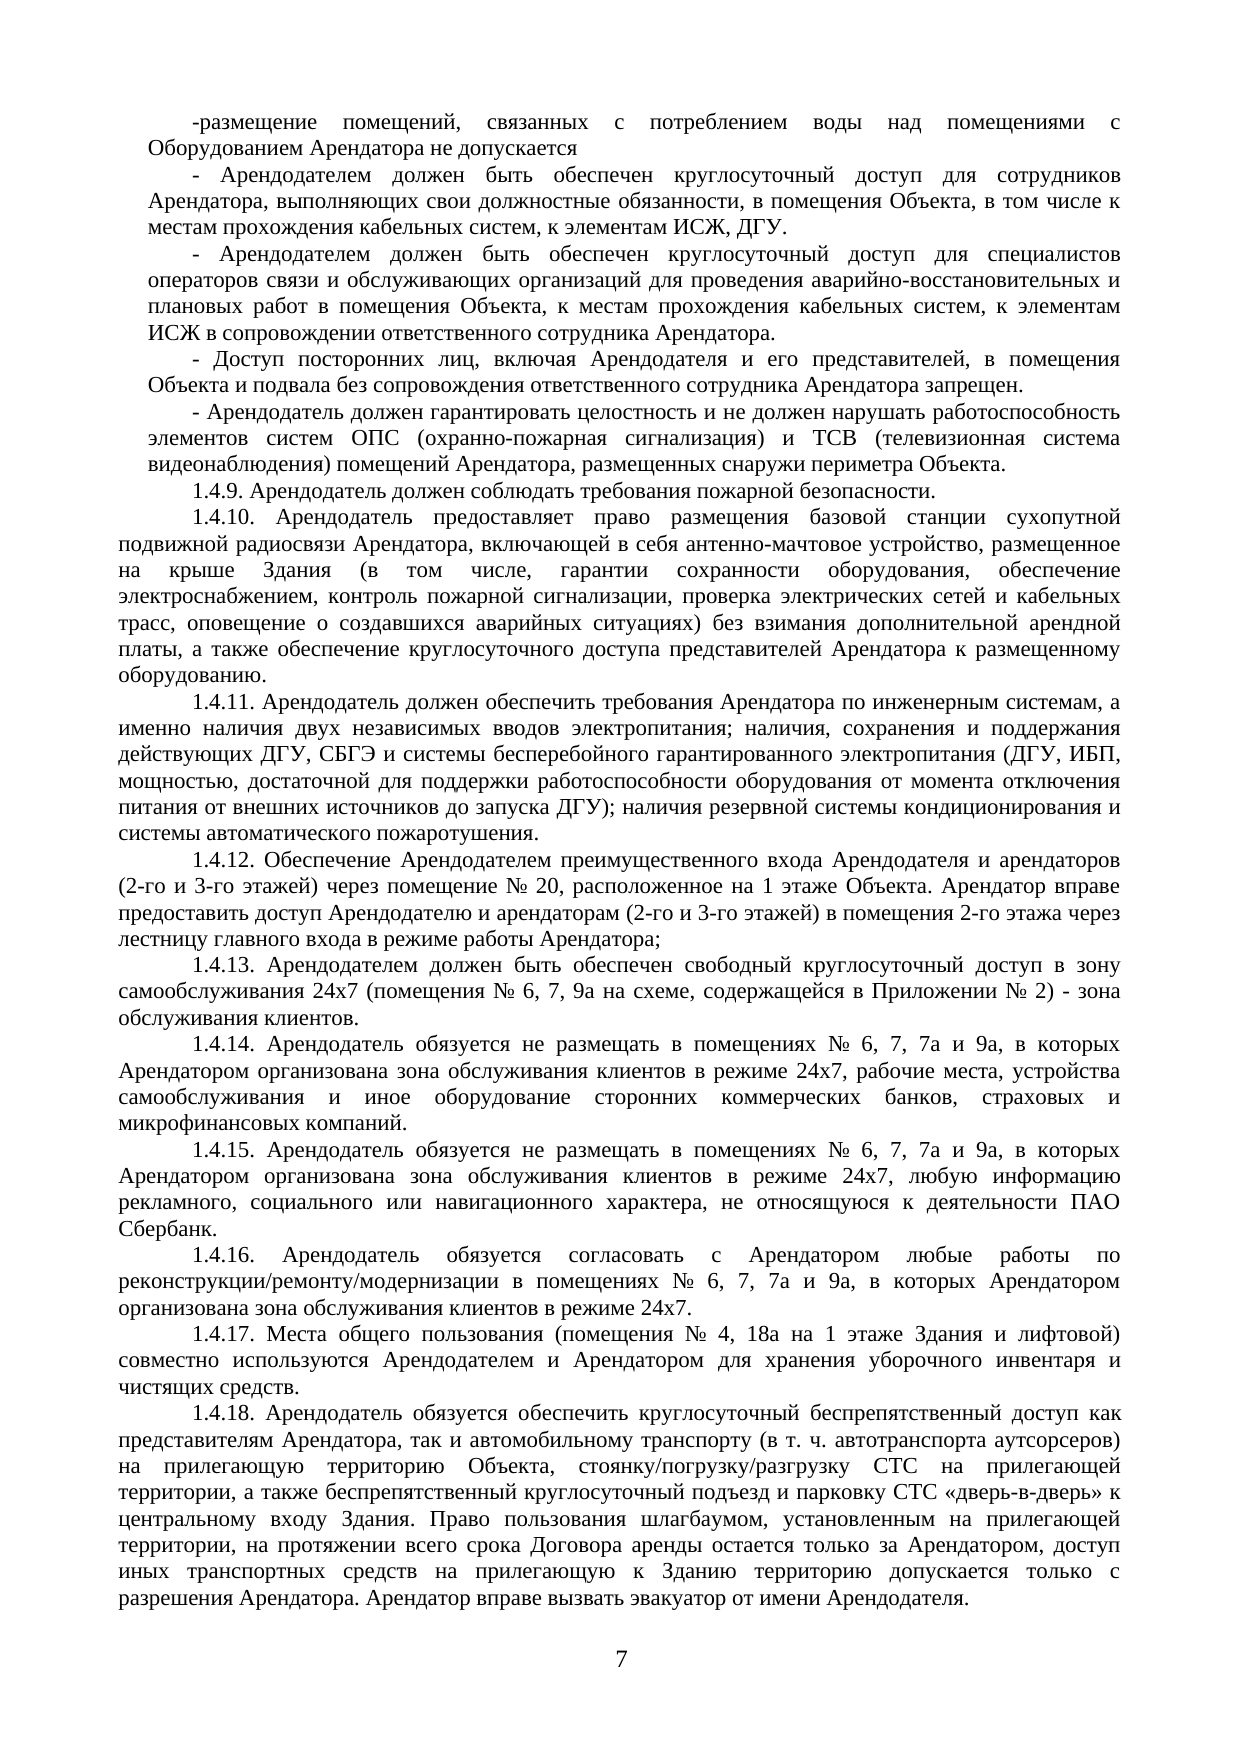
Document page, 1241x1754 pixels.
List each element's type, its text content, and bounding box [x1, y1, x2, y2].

text 1.4.17. Места общего пользования (помещения № 4, 18а на 1 этаже Здания и лифтовой) совместно используются Арендодателем и Арендатором для хранения уборочного инвентаря и чистящих средств. [118, 1320, 1122, 1399]
text - Арендодателем должен быть обеспечен круглосуточный доступ для специалистов операторов связи и обслуживающих организаций для проведения аварийно-восстановительных и плановых работ в помещения Объекта, к местам прохождения кабельных систем, к элементам ИСЖ в сопровождении ответственного сотрудника Арендатора. [148, 240, 1122, 345]
text -размещение помещений, связанных с потреблением воды над помещениями с Оборудованием Арендатора не допускается [148, 108, 1122, 161]
text 1.4.10. Арендодатель предоставляет право размещения базовой станции сухопутной подвижной радиосвязи Арендатора, включающей в себя антенно-мачтовое устройство, размещенное на крыше Здания (в том числе, гарантии сохранности оборудования, обеспечение электроснабжением, контроль пожарной сигнализации, проверка электрических сетей и кабельных трасс, оповещение о создавшихся аварийных ситуациях) без взимания дополнительной арендной платы, а также обеспечение круглосуточного доступа представителей Арендатора к размещенному оборудованию. [118, 503, 1122, 688]
text 1.4.16. Арендодатель обязуется согласовать с Арендатором любые работы по реконструкции/ремонту/модернизации в помещениях № 6, 7, 7а и 9а, в которых Арендатором организована зона обслуживания клиентов в режиме 24х7. [118, 1241, 1122, 1320]
text 1.4.13. Арендодателем должен быть обеспечен свободный круглосуточный доступ в зону самообслуживания 24х7 (помещения № 6, 7, 9а на схеме, содержащейся в Приложении № 2) - зона обслуживания клиентов. [118, 951, 1122, 1030]
text 1.4.18. Арендодатель обязуется обеспечить круглосуточный беспрепятственный доступ как представителям Арендатора, так и автомобильному транспорту (в т. ч. автотранспорта аутсорсеров) на прилегающую территорию Объекта, стоянку/погрузку/разгрузку СТС на прилегающей территории, а также беспрепятственный круглосуточный подъезд и парковку СТС «дверь-в-дверь» к центральному входу Здания. Право пользования шлагбаумом, установленным на прилегающей территории, на протяжении всего срока Договора аренды остается только за Арендатором, доступ иных транспортных средств на прилегающую к Зданию территорию допускается только с разрешения Арендатора. Арендатор вправе вызвать эвакуатор от имени Арендодателя. [118, 1399, 1122, 1610]
text 1.4.14. Арендодатель обязуется не размещать в помещениях № 6, 7, 7а и 9а, в которых Арендатором организована зона обслуживания клиентов в режиме 24х7, рабочие места, устройства самообслуживания и иное оборудование сторонних коммерческих банков, страховых и микрофинансовых компаний. [118, 1030, 1122, 1136]
text 1.4.15. Арендодатель обязуется не размещать в помещениях № 6, 7, 7а и 9а, в которых Арендатором организована зона обслуживания клиентов в режиме 24х7, любую информацию рекламного, социального или навигационного характера, не относящуюся к деятельности ПАО Сбербанк. [118, 1136, 1122, 1241]
text - Доступ посторонних лиц, включая Арендодателя и его представителей, в помещения Объекта и подвала без сопровождения ответственного сотрудника Арендатора запрещен. [148, 345, 1122, 398]
text - Арендодатель должен гарантировать целостность и не должен нарушать работоспособность элементов систем ОПС (охранно-пожарная сигнализация) и ТСВ (телевизионная система видеонаблюдения) помещений Арендатора, размещенных снаружи периметра Объекта. [148, 398, 1122, 477]
text - Арендодателем должен быть обеспечен круглосуточный доступ для сотрудников Арендатора, выполняющих свои должностные обязанности, в помещения Объекта, в том числе к местам прохождения кабельных систем, к элементам ИСЖ, ДГУ. [148, 161, 1122, 240]
text 1.4.12. Обеспечение Арендодателем преимущественного входа Арендодателя и арендаторов (2-го и 3-го этажей) через помещение № 20, расположенное на 1 этаже Объекта. Арендатор вправе предоставить доступ Арендодателю и арендаторам (2-го и 3-го этажей) в помещения 2-го этажа через лестницу главного входа в режиме работы Арендатора; [118, 846, 1122, 951]
text 1.4.11. Арендодатель должен обеспечить требования Арендатора по инженерным системам, а именно наличия двух независимых вводов электропитания; наличия, сохранения и поддержания действующих ДГУ, СБГЭ и системы бесперебойного гарантированного электропитания (ДГУ, ИБП, мощностью, достаточной для поддержки работоспособности оборудования от момента отключения питания от внешних источников до запуска ДГУ); наличия резервной системы кондиционирования и системы автоматического пожаротушения. [118, 688, 1122, 846]
list 1.4.9. Арендодатель должен соблюдать требования пожарной безопасности. [148, 477, 1128, 503]
